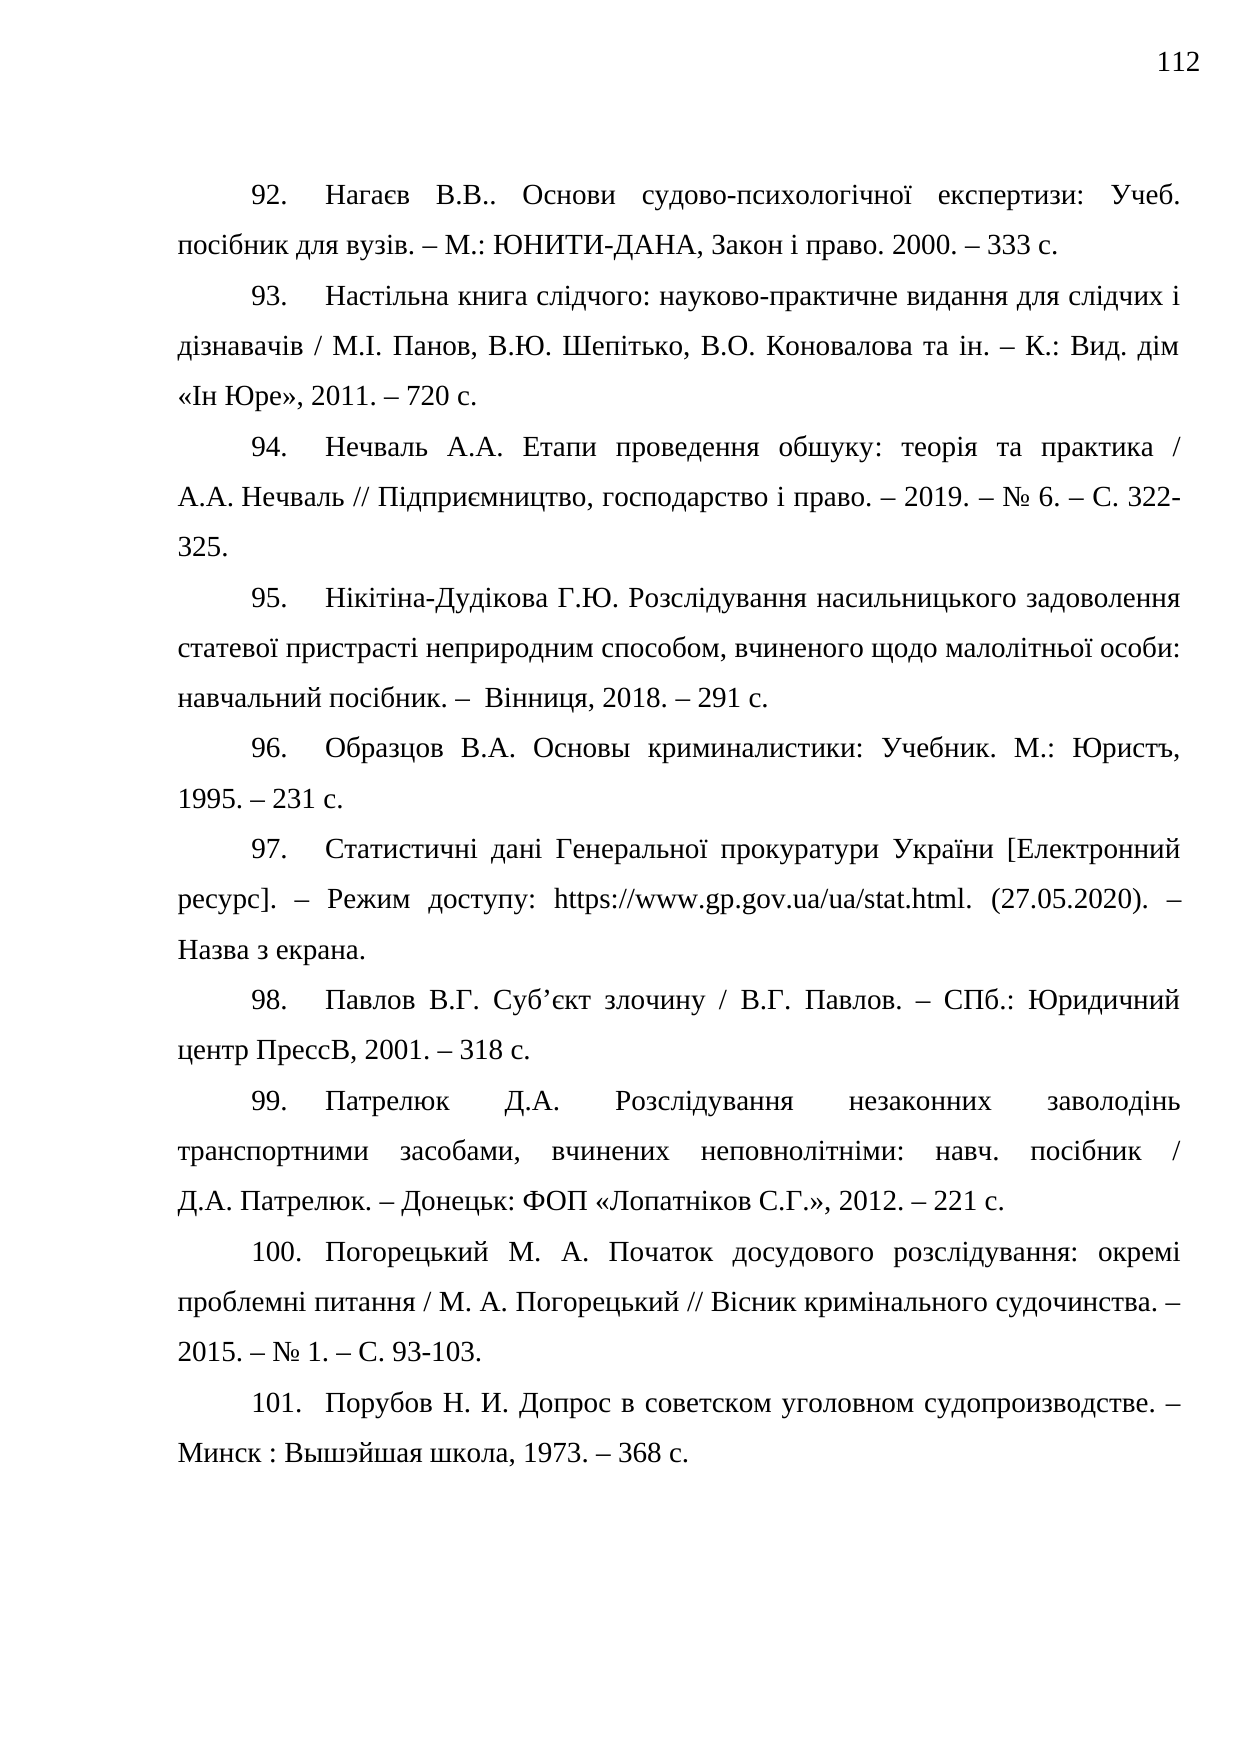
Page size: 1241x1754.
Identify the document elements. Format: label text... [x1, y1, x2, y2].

list Образцов В.А. Основы криминалистики: Учебник. М.: Юристъ, 1995. – 231 с. [177, 731, 1181, 814]
list Погорецький М. А. Початок досудового розслідування: окремі проблемні питання / М. А. Погорецький // Вісник кримінального судочинства. – 2015. – № 1. – С. 93-103. [177, 1234, 1181, 1368]
list Порубов Н. И. Допрос в советском уголовном судопроизводстве. – Минск : Вышэйшая школа, 1973. – 368 с. [177, 1385, 1181, 1468]
list Нікітіна-Дудікова Г.Ю. Розслідування насильницького задоволення статевої пристрасті неприродним способом, вчиненого щодо малолітньої особи: навчальний посібник. – Вінниця, 2018. – 291 с. [177, 580, 1181, 714]
list Нагаєв В.В.. Основи судово-психологічної експертизи: Учеб. посібник для вузів. – М.: ЮНИТИ-ДАНА, Закон і право. 2000. – 333 с. [177, 177, 1181, 261]
list Павлов В.Г. Суб’єкт злочину / В.Г. Павлов. – СПб.: Юридичний центр ПрессВ, 2001. – 318 с. [177, 982, 1181, 1066]
list Патрелюк Д.А. Розслідування незаконних заволодінь транспортними засобами, вчинених неповнолітніми: навч. посібник / Д.А. Патрелюк. – Донецьк: ФОП «Лопатніков С.Г.», 2012. – 221 с. [177, 1083, 1181, 1217]
list Настільна книга слідчого: науково-практичне видання для слідчих і дізнавачів / М.І. Панов, В.Ю. Шепітько, В.О. Коновалова та ін. ‒ К.: Вид. дім «Ін Юре», 2011. ‒ 720 с. [177, 278, 1181, 412]
list Нечваль А.А. Етапи проведення обшуку: теорія та практика / А.А. Нечваль // Підприємництво, господарство і право. – 2019. – № 6. – С. 322-325. [177, 429, 1181, 563]
list Статистичні дані Генеральної прокуратури України [Електронний ресурс]. – Режим доступу: https://www.gp.gov.ua/ua/stat.html. (27.05.2020). – Назва з екрана. [177, 831, 1181, 965]
